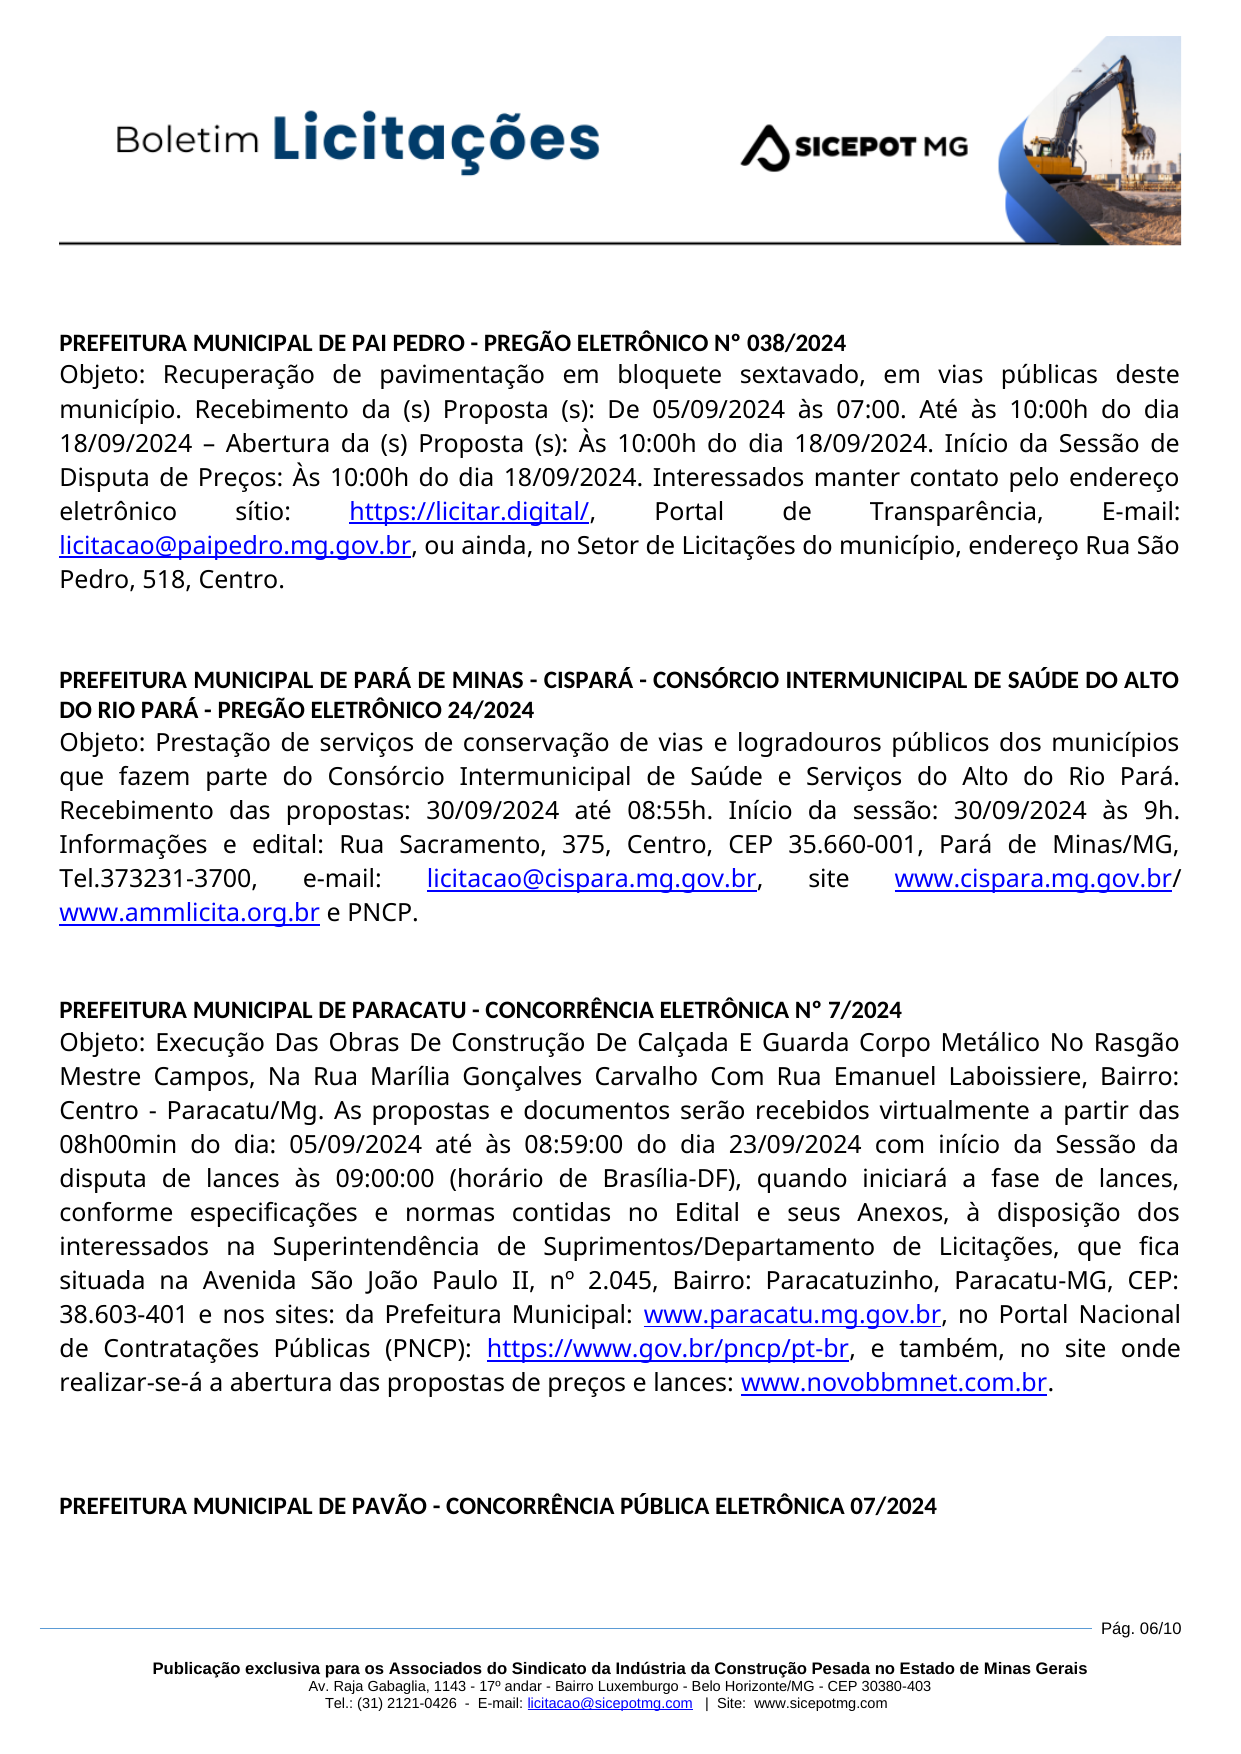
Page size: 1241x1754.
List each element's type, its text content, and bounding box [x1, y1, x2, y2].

text Objeto: Execução Das Obras De Construção De Calçada E Guarda Corpo Metálico No Rasgão Mestre Campos, Na Rua Marília Gonçalves Carvalho Com Rua Emanuel Laboissiere, Bairro: Centro - Paracatu/Mg. As propostas e documentos serão recebidos virtualmente a partir das 08h00min do dia: 05/09/2024 até às 08:59:00 do dia 23/09/2024 com início da Sessão da disputa de lances às 09:00:00 (horário de Brasília-DF), quando iniciará a fase de lances, conforme especificações e normas contidas no Edital e seus Anexos, à disposição dos interessados na Superintendência de Suprimentos/Departamento de Licitações, que fica situada na Avenida São João Paulo II, nº 2.045, Bairro: Paracatuzinho, Paracatu-MG, CEP: 38.603-401 e nos sites: da Prefeitura Municipal: www.paracatu.mg.gov.br, no Portal Nacional de Contratações Públicas (PNCP): https://www.gov.br/pncp/pt-br, e também, no site onde realizar-se-á a abertura das propostas de preços e lances: www.novobbmnet.com.br. [59, 1024, 1181, 1399]
text Objeto: Recuperação de pavimentação em bloquete sextavado, em vias públicas deste município. Recebimento da (s) Proposta (s): De 05/09/2024 às 07:00. Até às 10:00h do dia 18/09/2024 – Abertura da (s) Proposta (s): Às 10:00h do dia 18/09/2024. Início da Sessão de Disputa de Preços: Às 10:00h do dia 18/09/2024. Interessados manter contato pelo endereço eletrônico sítio: https://licitar.digital/, Portal de Transparência, E-mail: licitacao@paipedro.mg.gov.br, ou ainda, no Setor de Licitações do município, endereço Rua São Pedro, 518, Centro. [59, 357, 1181, 596]
text Objeto: Prestação de serviços de conservação de vias e logradouros públicos dos municípios que fazem parte do Consórcio Intermunicipal de Saúde e Serviços do Alto do Rio Pará. Recebimento das propostas: 30/09/2024 até 08:55h. Início da sessão: 30/09/2024 às 9h. Informações e edital: Rua Sacramento, 375, Centro, CEP 35.660-001, Pará de Minas/MG, Tel.373231-3700, e-mail: licitacao@cispara.mg.gov.br, site www.cispara.mg.gov.br/ www.ammlicita.org.br e PNCP. [59, 725, 1181, 929]
text PREFEITURA MUNICIPAL DE PAVÃO - CONCORRÊNCIA PÚBLICA ELETRÔNICA 07/2024 [59, 1491, 1181, 1521]
picture [59, 36, 1182, 266]
text PREFEITURA MUNICIPAL DE PAI PEDRO - PREGÃO ELETRÔNICO Nº 038/2024 [59, 327, 1181, 357]
text PREFEITURA MUNICIPAL DE PARACATU - CONCORRÊNCIA ELETRÔNICA Nº 7/2024 [59, 994, 1181, 1024]
text PREFEITURA MUNICIPAL DE PARÁ DE MINAS - CISPARÁ - CONSÓRCIO INTERMUNICIPAL DE SAÚDE DO ALTO DO RIO PARÁ - PREGÃO ELETRÔNICO 24/2024 [59, 664, 1181, 725]
